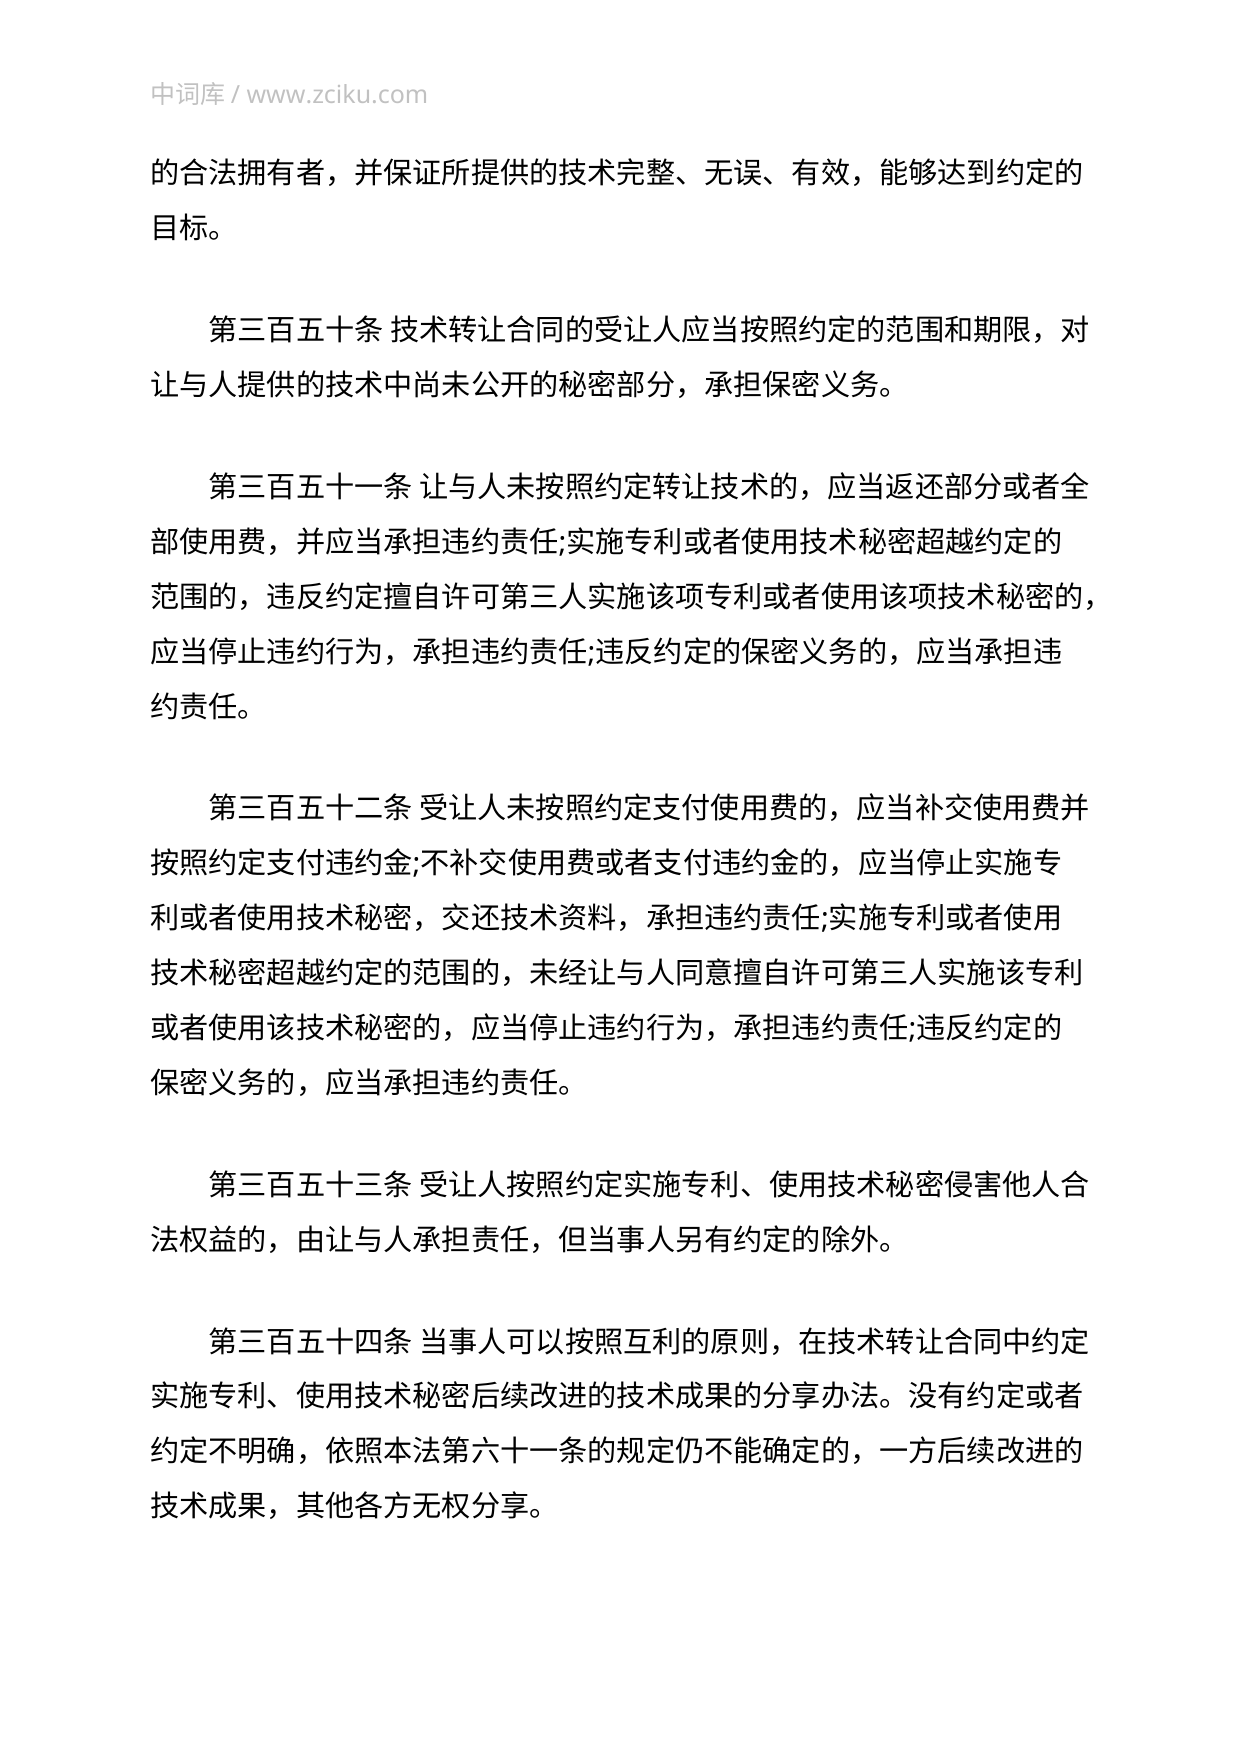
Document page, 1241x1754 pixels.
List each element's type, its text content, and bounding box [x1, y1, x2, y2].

text 第三百五十二条 受让人未按照约定支付使用费的，应当补交使用费并按照约定支付违约金;不补交使用费或者支付违约金的，应当停止实施专利或者使用技术秘密，交还技术资料，承担违约责任;实施专利或者使用技术秘密超越约定的范围的，未经让与人同意擅自许可第三人实施该专利或者使用该技术秘密的，应当停止违约行为，承担违约责任;违反约定的保密义务的，应当承担违约责任。 [150, 785, 1090, 1102]
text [150, 150, 1090, 247]
text 第三百五十四条 当事人可以按照互利的原则，在技术转让合同中约定实施专利、使用技术秘密后续改进的技术成果的分享办法。没有约定或者约定不明确，依照本法第六十一条的规定仍不能确定的，一方后续改进的技术成果，其他各方无权分享。 [150, 1318, 1090, 1525]
text 第三百五十三条 受让人按照约定实施专利、使用技术秘密侵害他人合法权益的，由让与人承担责任，但当事人另有约定的除外。 [150, 1161, 1090, 1259]
text 第三百五十条 技术转让合同的受让人应当按照约定的范围和期限，对让与人提供的技术中尚未公开的秘密部分，承担保密义务。 [150, 307, 1090, 404]
text 第三百五十一条 让与人未按照约定转让技术的，应当返还部分或者全部使用费，并应当承担违约责任;实施专利或者使用技术秘密超越约定的范围的，违反约定擅自许可第三人实施该项专利或者使用该项技术秘密的，应当停止违约行为，承担违约责任;违反约定的保密义务的，应当承担违约责任。 [150, 463, 1090, 725]
